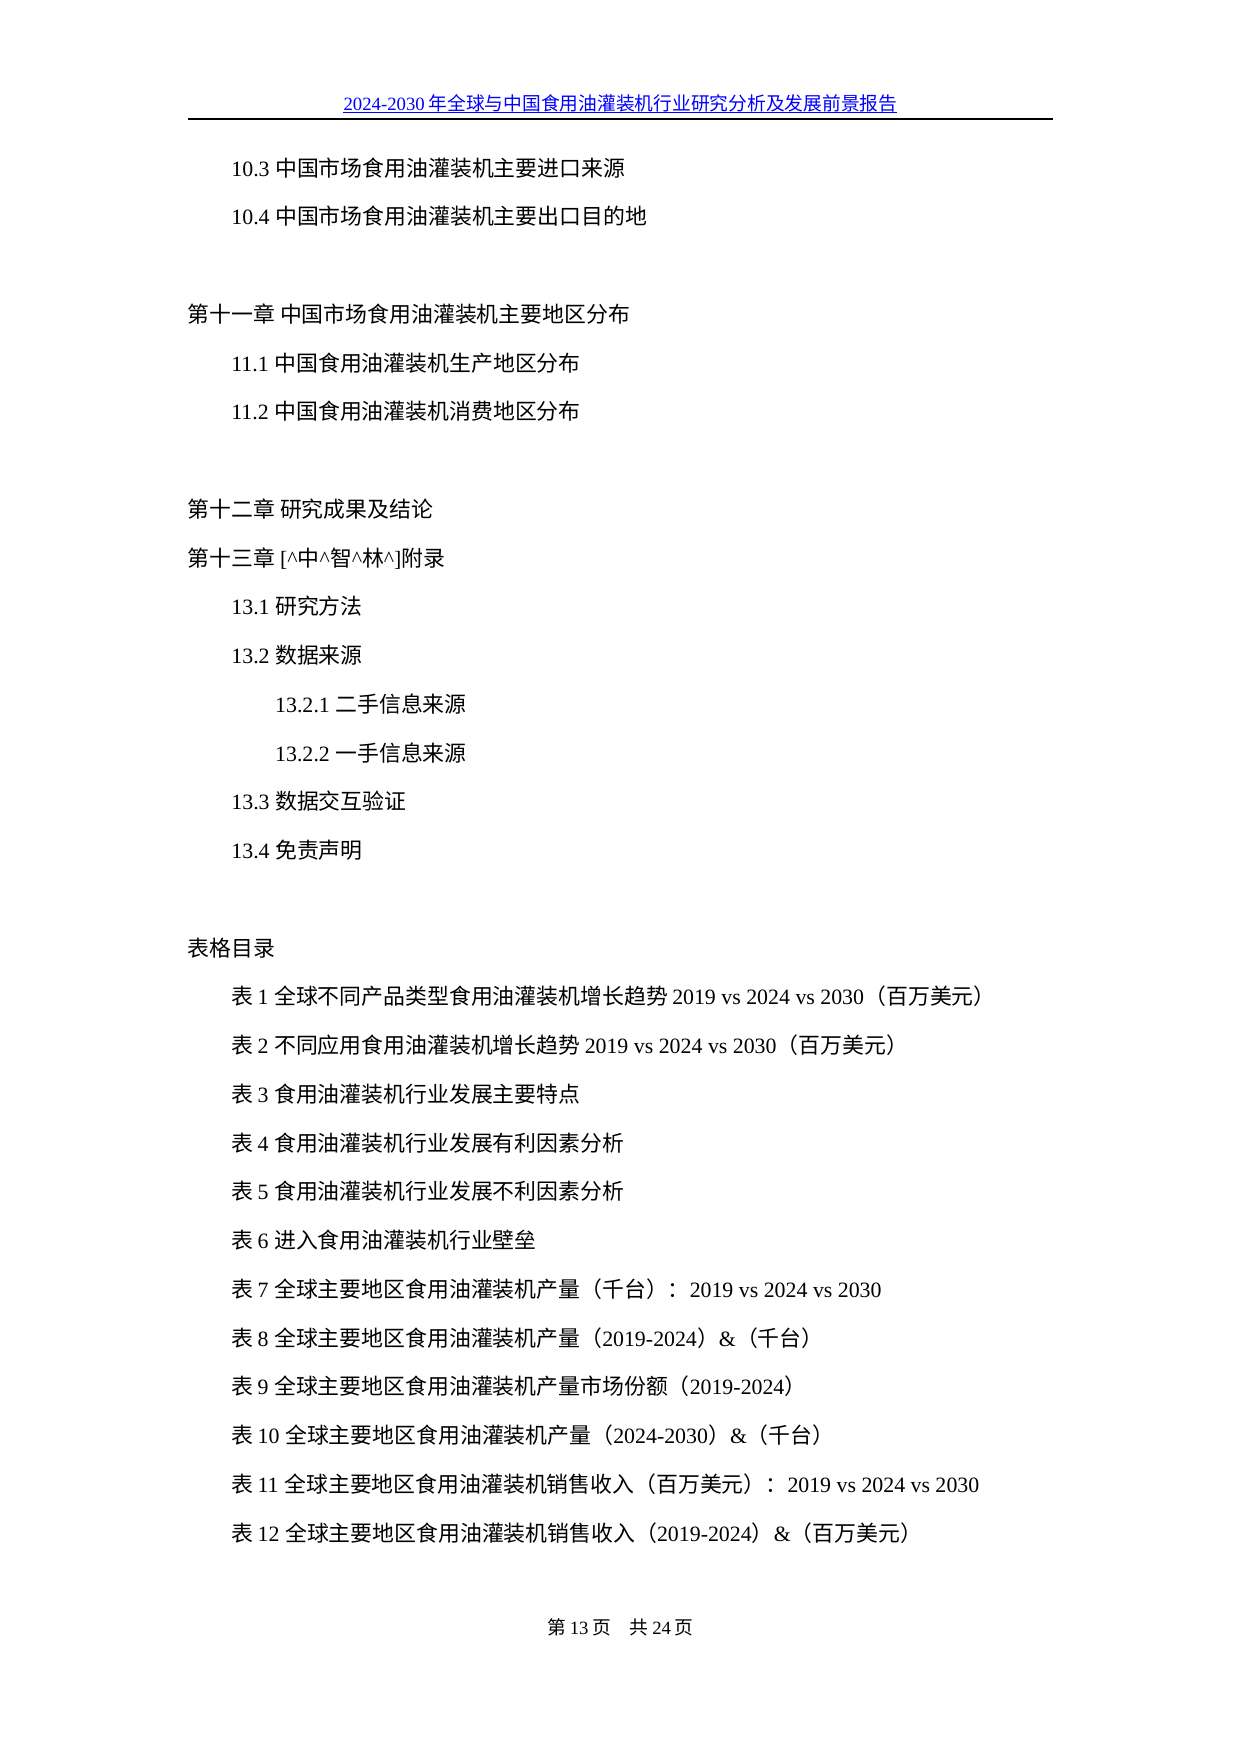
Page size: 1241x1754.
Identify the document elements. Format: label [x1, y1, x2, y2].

text [187, 150, 1053, 1548]
